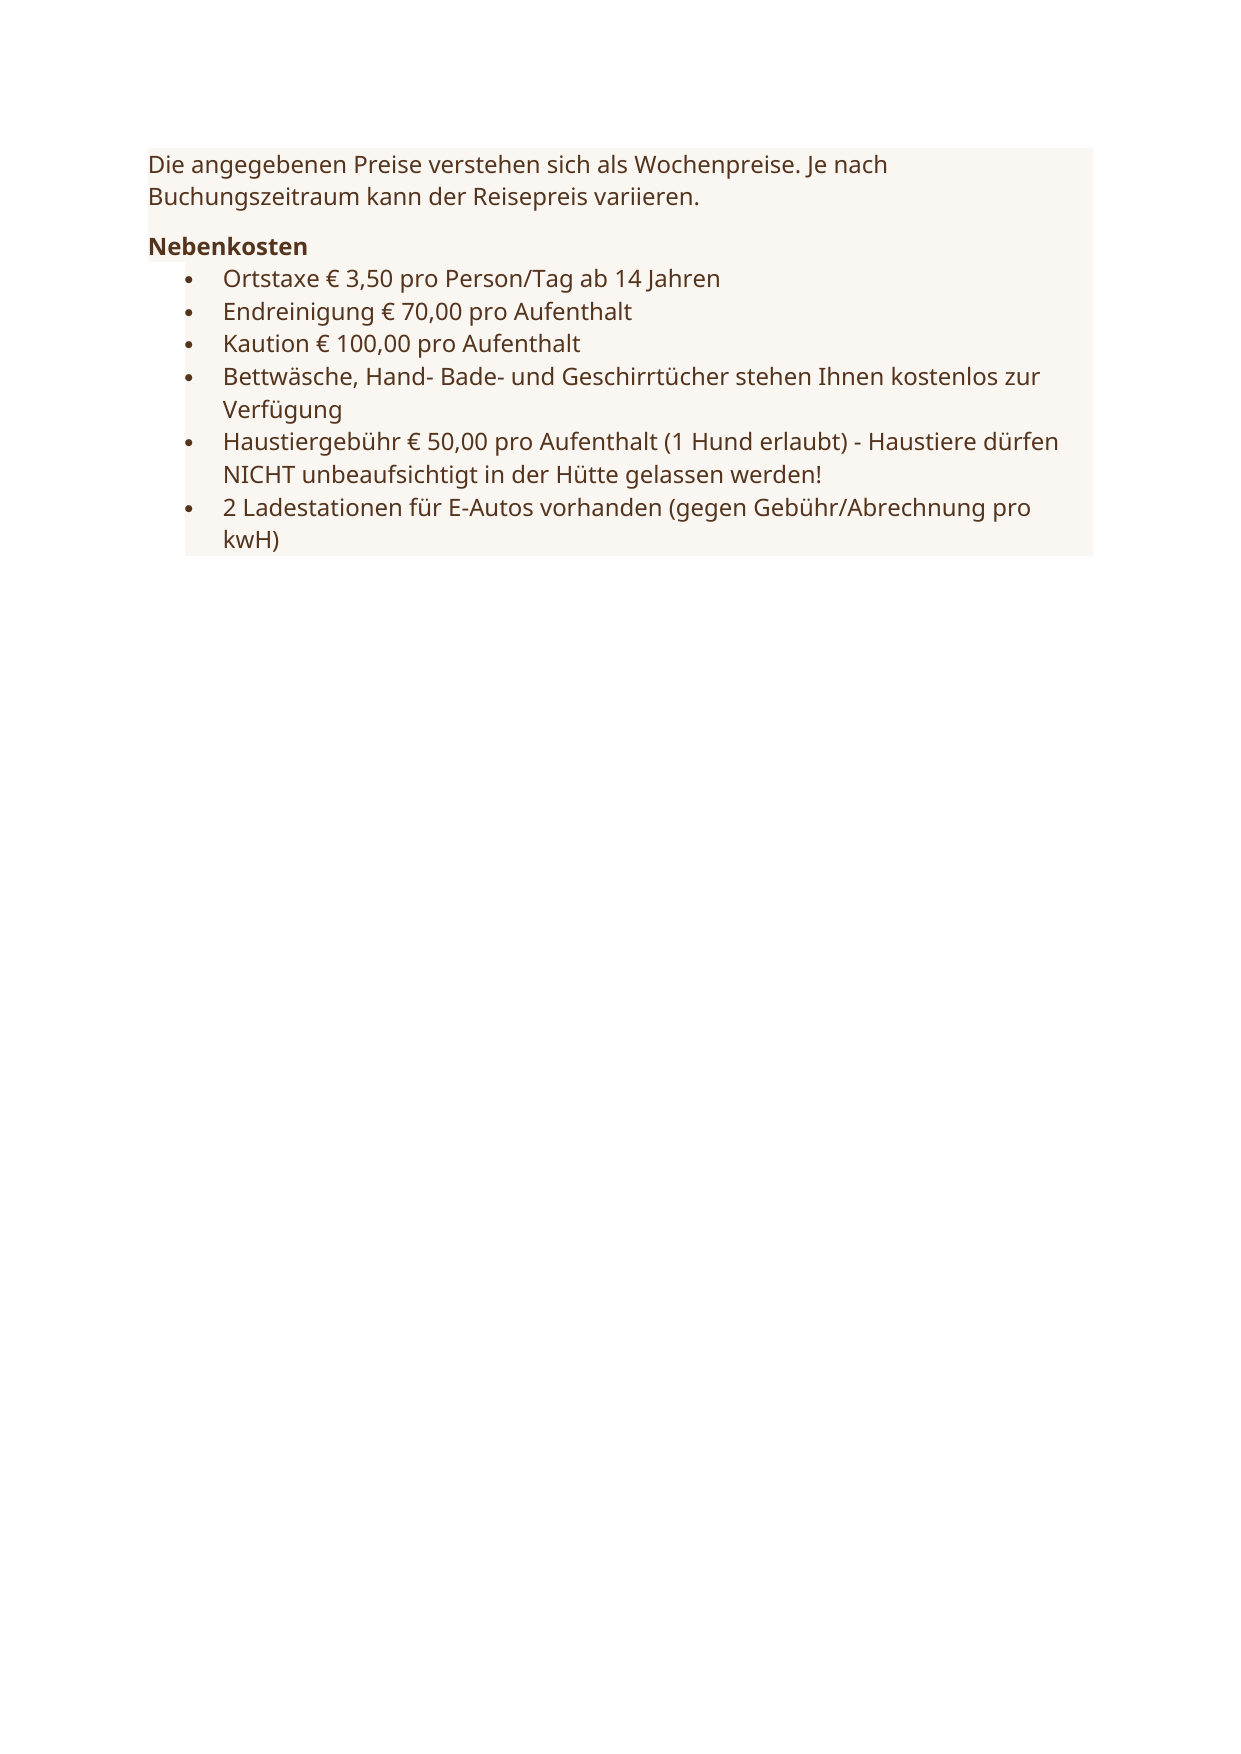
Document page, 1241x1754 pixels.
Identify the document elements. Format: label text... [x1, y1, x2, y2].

list Bettwäsche, Hand- Bade- und Geschirrtücher stehen Ihnen kostenlos zur Verfügung [185, 360, 1093, 425]
list Haustiergebühr € 50,00 pro Aufenthalt (1 Hund erlaubt) - Haustiere dürfen NICHT unbeaufsichtigt in der Hütte gelassen werden! [185, 425, 1093, 490]
list Endreinigung € 70,00 pro Aufenthalt [185, 295, 1093, 327]
list 2 Ladestationen für E-Autos vorhanden (gegen Gebühr/Abrechnung pro kwH) [185, 490, 1093, 556]
text Nebenkosten [148, 229, 1093, 262]
list Ortstaxe € 3,50 pro Person/Tag ab 14 Jahren [185, 262, 1093, 295]
list Kaution € 100,00 pro Aufenthalt [185, 327, 1093, 360]
text Die angegebenen Preise verstehen sich als Wochenpreise. Je nach Buchungszeitraum kann der Reisepreis variieren. [148, 148, 1093, 213]
